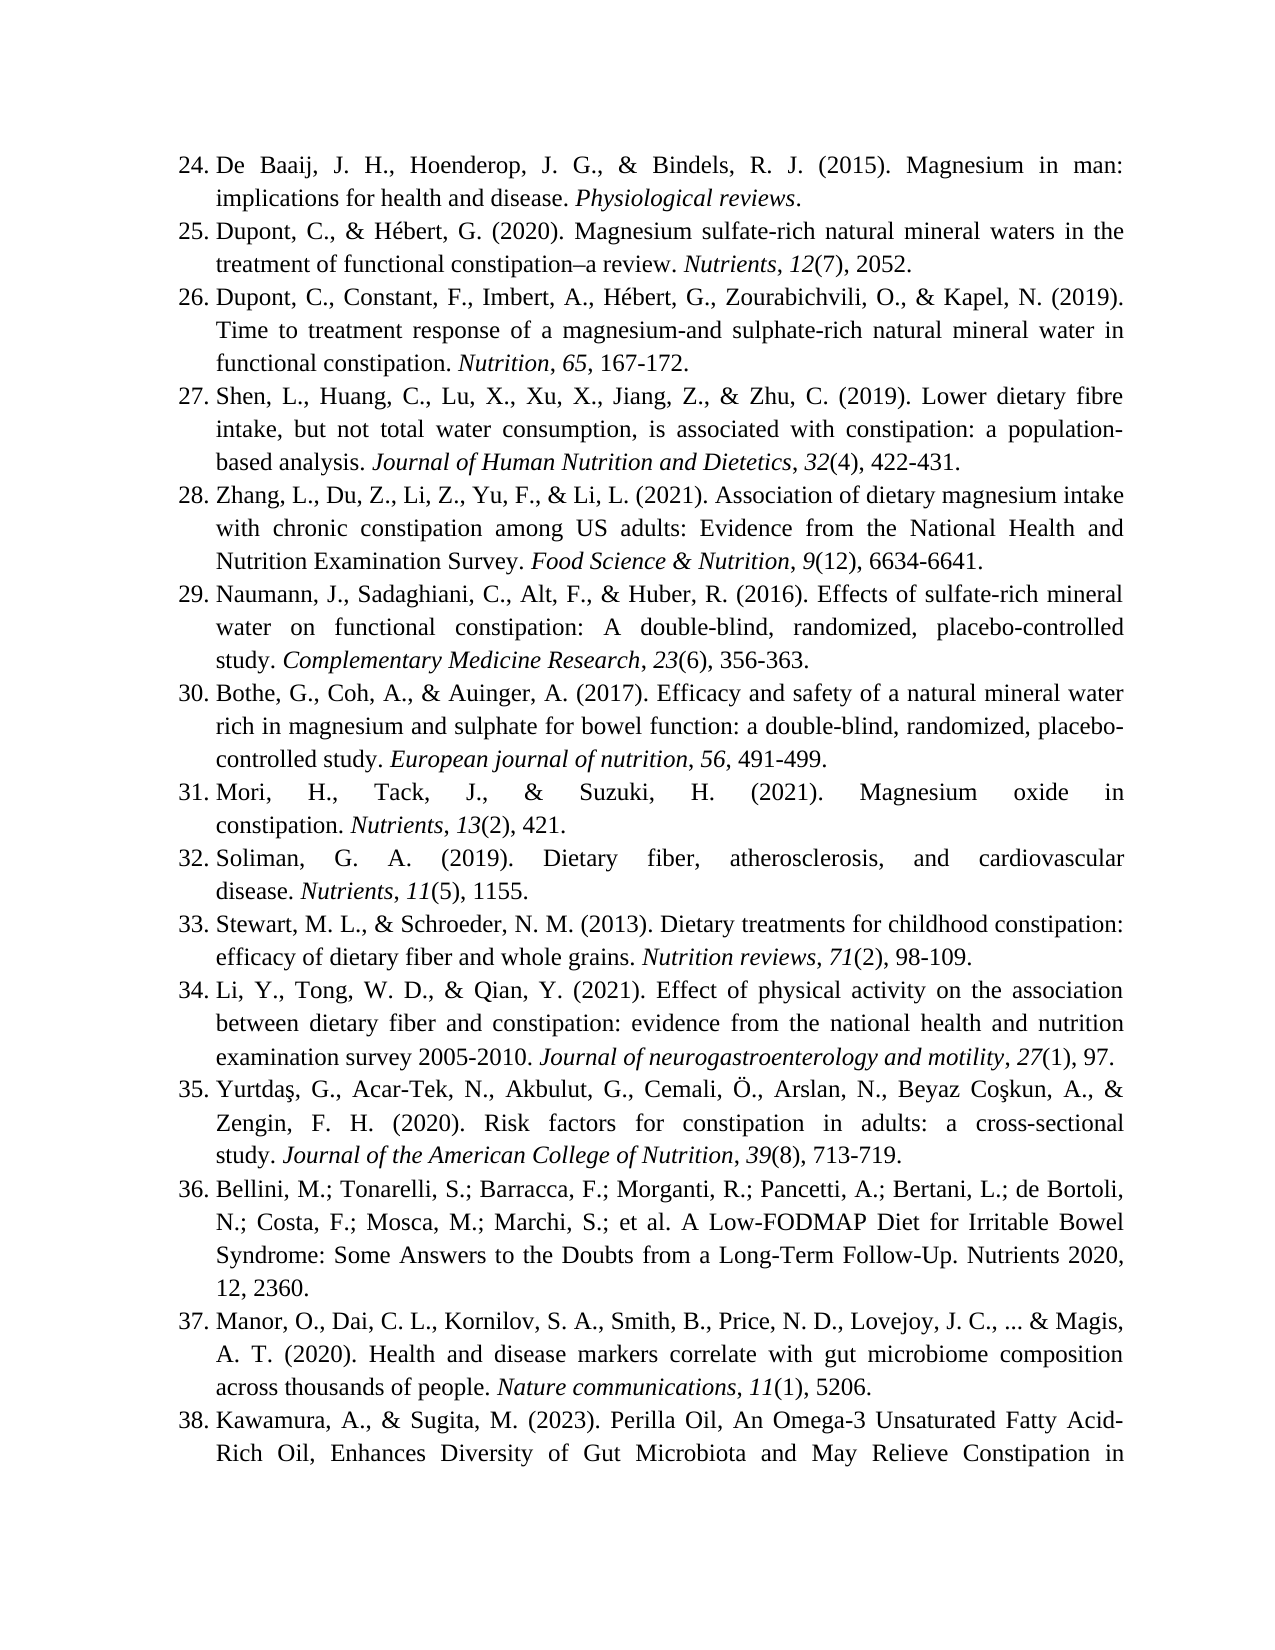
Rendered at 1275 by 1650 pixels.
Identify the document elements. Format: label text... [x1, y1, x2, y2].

list Mori, H., Tack, J., & Suzuki, H. (2021). Magnesium oxide in constipation. Nutrients, 13(2), 421. [178, 777, 1125, 839]
list Bellini, M.; Tonarelli, S.; Barracca, F.; Morganti, R.; Pancetti, A.; Bertani, L.; de Bortoli, N.; Costa, F.; Mosca, M.; Marchi, S.; et al. A Low-FODMAP Diet for Irritable Bowel Syndrome: Some Answers to the Doubts from a Long-Term Follow-Up. Nutrients 2020, 12, 2360. [178, 1174, 1125, 1301]
list Manor, O., Dai, C. L., Kornilov, S. A., Smith, B., Price, N. D., Lovejoy, J. C., ... & Magis, A. T. (2020). Health and disease markers correlate with gut microbiome composition across thousands of people. Nature communications, 11(1), 5206. [178, 1306, 1125, 1401]
list Li, Y., Tong, W. D., & Qian, Y. (2021). Effect of physical activity on the association between dietary fiber and constipation: evidence from the national health and nutrition examination survey 2005-2010. Journal of neurogastroenterology and motility, 27(1), 97. [178, 976, 1125, 1070]
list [178, 1405, 1125, 1467]
list Bothe, G., Coh, A., & Auinger, A. (2017). Efficacy and safety of a natural mineral water rich in magnesium and sulphate for bowel function: a double-blind, randomized, placebo-controlled study. European journal of nutrition, 56, 491-499. [178, 678, 1125, 773]
list Shen, L., Huang, C., Lu, X., Xu, X., Jiang, Z., & Zhu, C. (2019). Lower dietary fibre intake, but not total water consumption, is associated with constipation: a population‐based analysis. Journal of Human Nutrition and Dietetics, 32(4), 422-431. [178, 381, 1125, 476]
list Dupont, C., Constant, F., Imbert, A., Hébert, G., Zourabichvili, O., & Kapel, N. (2019). Time to treatment response of a magnesium-and sulphate-rich natural mineral water in functional constipation. Nutrition, 65, 167-172. [178, 282, 1125, 377]
list Soliman, G. A. (2019). Dietary fiber, atherosclerosis, and cardiovascular disease. Nutrients, 11(5), 1155. [178, 843, 1125, 905]
list Naumann, J., Sadaghiani, C., Alt, F., & Huber, R. (2016). Effects of sulfate-rich mineral water on functional constipation: A double-blind, randomized, placebo-controlled study. Complementary Medicine Research, 23(6), 356-363. [178, 579, 1125, 674]
list De Baaij, J. H., Hoenderop, J. G., & Bindels, R. J. (2015). Magnesium in man: implications for health and disease. Physiological reviews. [178, 150, 1125, 212]
list Stewart, M. L., & Schroeder, N. M. (2013). Dietary treatments for childhood constipation: efficacy of dietary fiber and whole grains. Nutrition reviews, 71(2), 98-109. [178, 909, 1125, 971]
list Dupont, C., & Hébert, G. (2020). Magnesium sulfate-rich natural mineral waters in the treatment of functional constipation–a review. Nutrients, 12(7), 2052. [178, 216, 1125, 278]
list Zhang, L., Du, Z., Li, Z., Yu, F., & Li, L. (2021). Association of dietary magnesium intake with chronic constipation among US adults: Evidence from the National Health and Nutrition Examination Survey. Food Science & Nutrition, 9(12), 6634-6641. [178, 480, 1125, 575]
list Yurtdaş, G., Acar-Tek, N., Akbulut, G., Cemali, Ö., Arslan, N., Beyaz Coşkun, A., & Zengin, F. H. (2020). Risk factors for constipation in adults: a cross-sectional study. Journal of the American College of Nutrition, 39(8), 713-719. [178, 1074, 1125, 1169]
